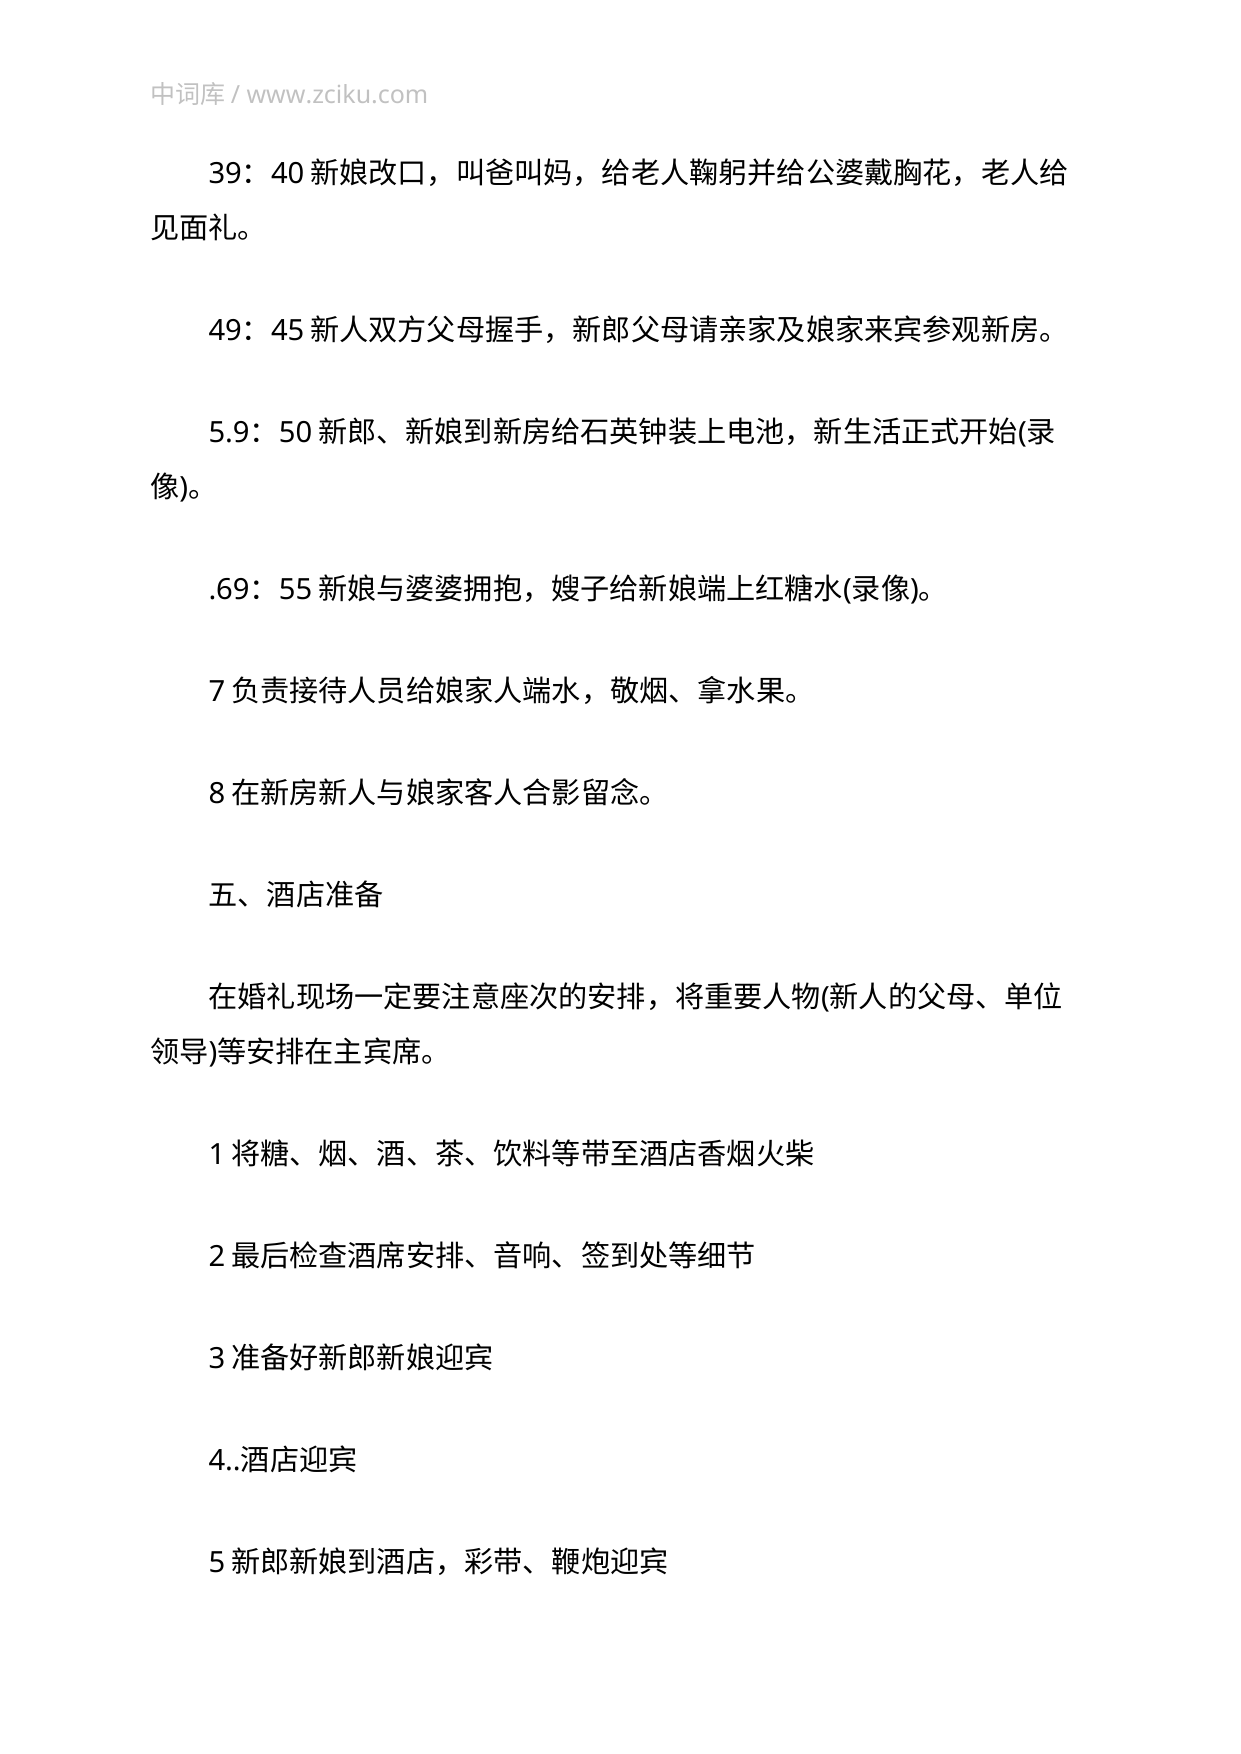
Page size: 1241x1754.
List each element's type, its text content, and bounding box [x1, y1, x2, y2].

text 五、酒店准备 [150, 872, 1090, 914]
text 在婚礼现场一定要注意座次的安排，将重要人物(新人的父母、单位领导)等安排在主宾席。 [150, 973, 1090, 1071]
text 39：40新娘改口，叫爸叫妈，给老人鞠躬并给公婆戴胸花，老人给见面礼。 [150, 150, 1090, 247]
text 2最后检查酒席安排、音响、签到处等细节 [150, 1232, 1090, 1275]
text 3准备好新郎新娘迎宾 [150, 1334, 1090, 1377]
text 4..酒店迎宾 [150, 1436, 1090, 1479]
text 49：45新人双方父母握手，新郎父母请亲家及娘家来宾参观新房。 [150, 307, 1090, 349]
text 1将糖、烟、酒、茶、饮料等带至酒店香烟火柴 [150, 1130, 1090, 1173]
text 8在新房新人与娘家客人合影留念。 [150, 770, 1090, 812]
text 7负责接待人员给娘家人端水，敬烟、拿水果。 [150, 668, 1090, 710]
text 5新郎新娘到酒店，彩带、鞭炮迎宾 [150, 1538, 1090, 1581]
text 5.9：50新郎、新娘到新房给石英钟装上电池，新生活正式开始(录像)。 [150, 409, 1090, 506]
text .69：55新娘与婆婆拥抱，嫂子给新娘端上红糖水(录像)。 [150, 566, 1090, 608]
